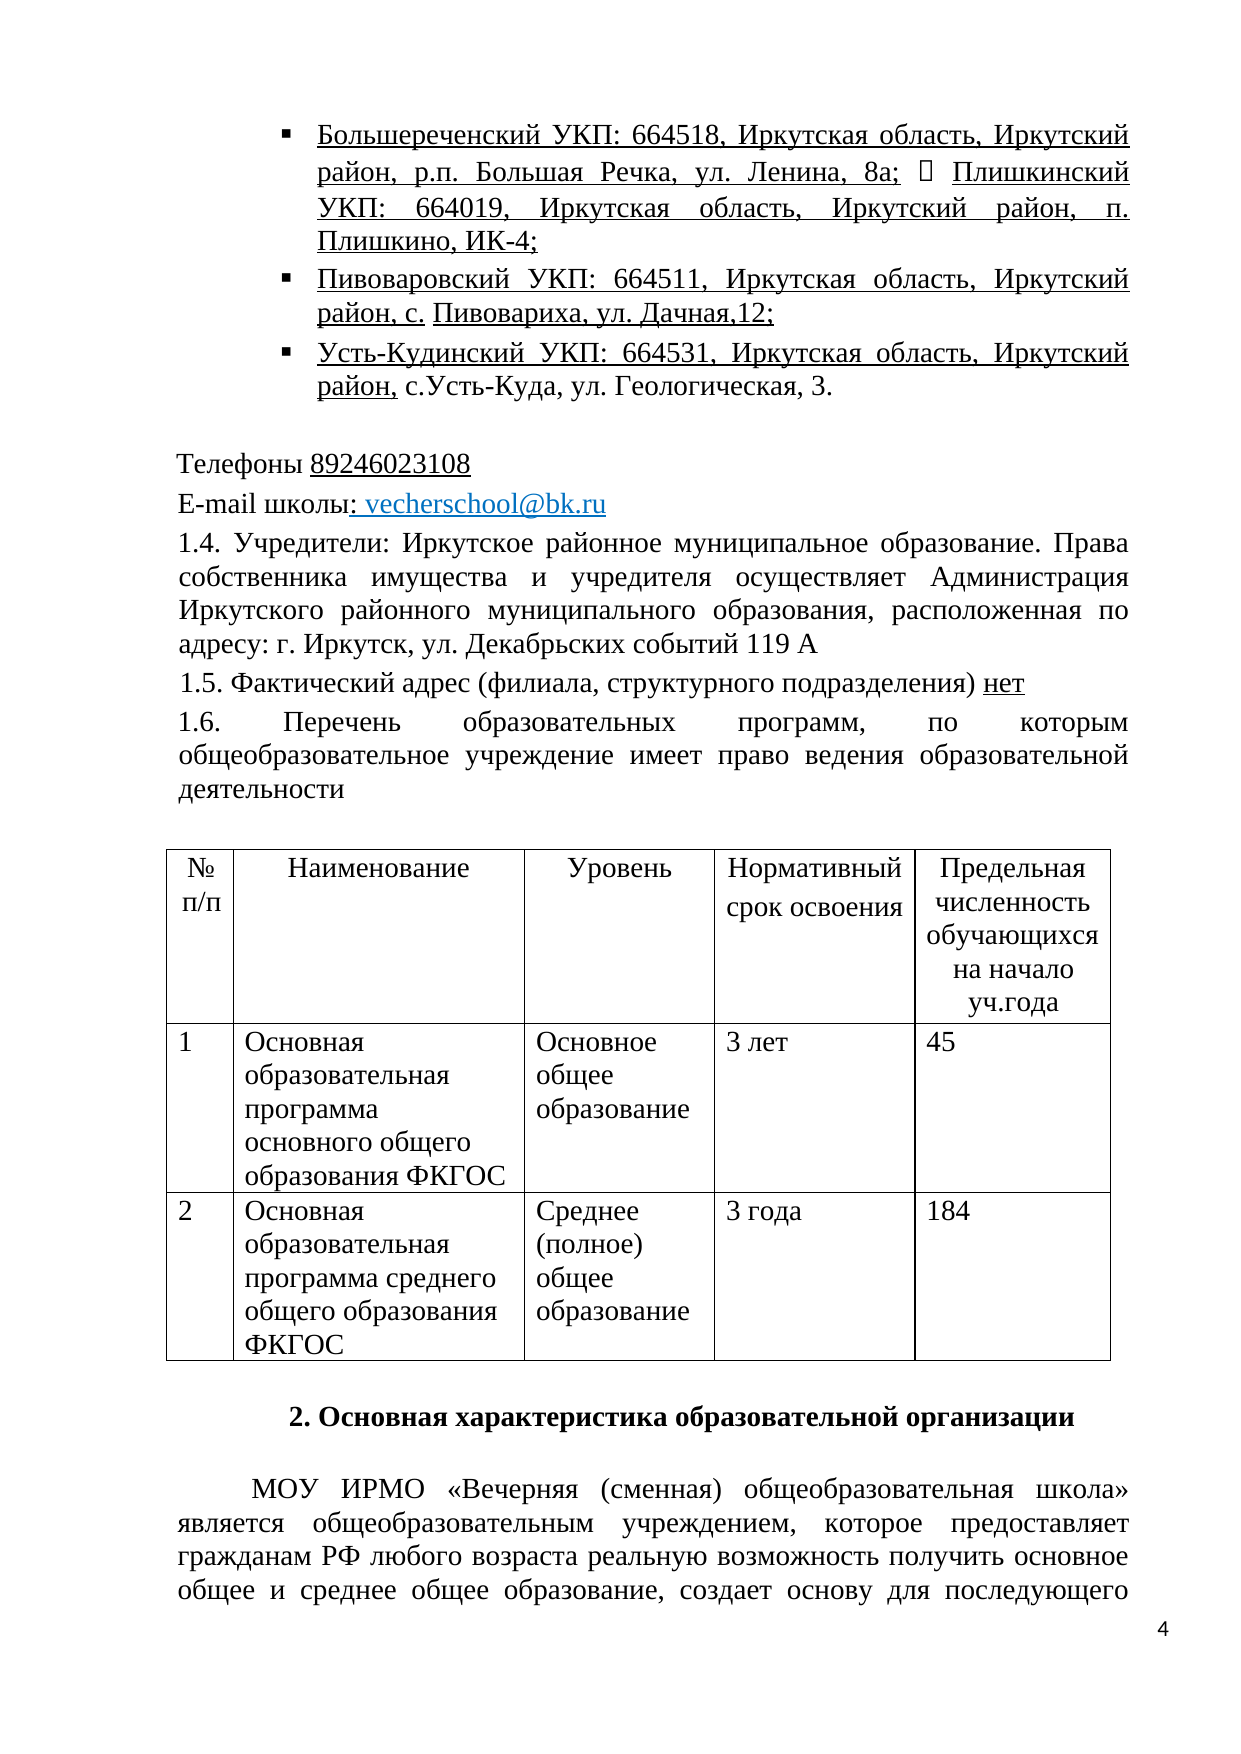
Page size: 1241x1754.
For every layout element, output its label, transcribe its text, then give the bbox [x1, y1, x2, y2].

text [177, 1471, 1130, 1606]
table_cell 3 года [715, 1193, 914, 1360]
table_cell 184 [916, 1193, 1110, 1360]
table_header № п/п [167, 850, 233, 1023]
text 2. Основная характеристика образовательной организации [92, 1401, 1170, 1433]
table_cell Среднее (полное) общее образование [525, 1193, 714, 1360]
text 1.4. Учредители: Иркутское районное муниципальное образование. Права собственника имущества и учредителя осуществляет Администрация Иркутского районного муниципального образования, расположенная по адресу: г. Иркутск, ул. Декабрьских событий 119 А [177, 525, 1130, 659]
list Пивоваровский УКП: 664511, Иркутская область, Иркутский район, с. Пивовариха, ул. Дачная,12; [279, 263, 1129, 328]
table_cell Основное общее образование [525, 1024, 714, 1192]
table_header Наименование [234, 850, 524, 1023]
table_cell 45 [916, 1024, 1110, 1192]
table_header Нормативный срок освоения [715, 850, 914, 1023]
text 1.6. Перечень образовательных программ, по которым общеобразовательное учреждение имеет право ведения образовательной деятельности [177, 704, 1129, 804]
table_cell 3 лет [715, 1024, 914, 1192]
table_cell Основная образовательная программа основного общего образования ФКГОС [234, 1024, 524, 1192]
table_cell 2 [167, 1193, 233, 1360]
table_cell 1 [167, 1024, 233, 1192]
table_cell Основная образовательная программа среднего общего образования ФКГОС [234, 1193, 524, 1360]
table_header Предельная численность обучающихся на начало уч.года [916, 850, 1110, 1023]
text E-mail школы: vecherschool@bk.ru [177, 486, 1169, 520]
text 1.5. Фактический адрес (филиала, структурного подразделения) нет [92, 665, 1170, 698]
list Усть-Кудинский УКП: 664531, Иркутская область, Иркутский район, с.Усть-Куда, ул. Геологическая, 3. [279, 335, 1129, 402]
list Большереченский УКП: 664518, Иркутская область, Иркутский район, р.п. Большая Речка, ул. Ленина, 8а;  Плишкинский УКП: 664019, Иркутская область, Иркутский район, п. Плишкино, ИК-4; [279, 118, 1129, 256]
text Телефоны 89246023108 [176, 447, 1170, 480]
table_header Уровень [525, 850, 714, 1023]
